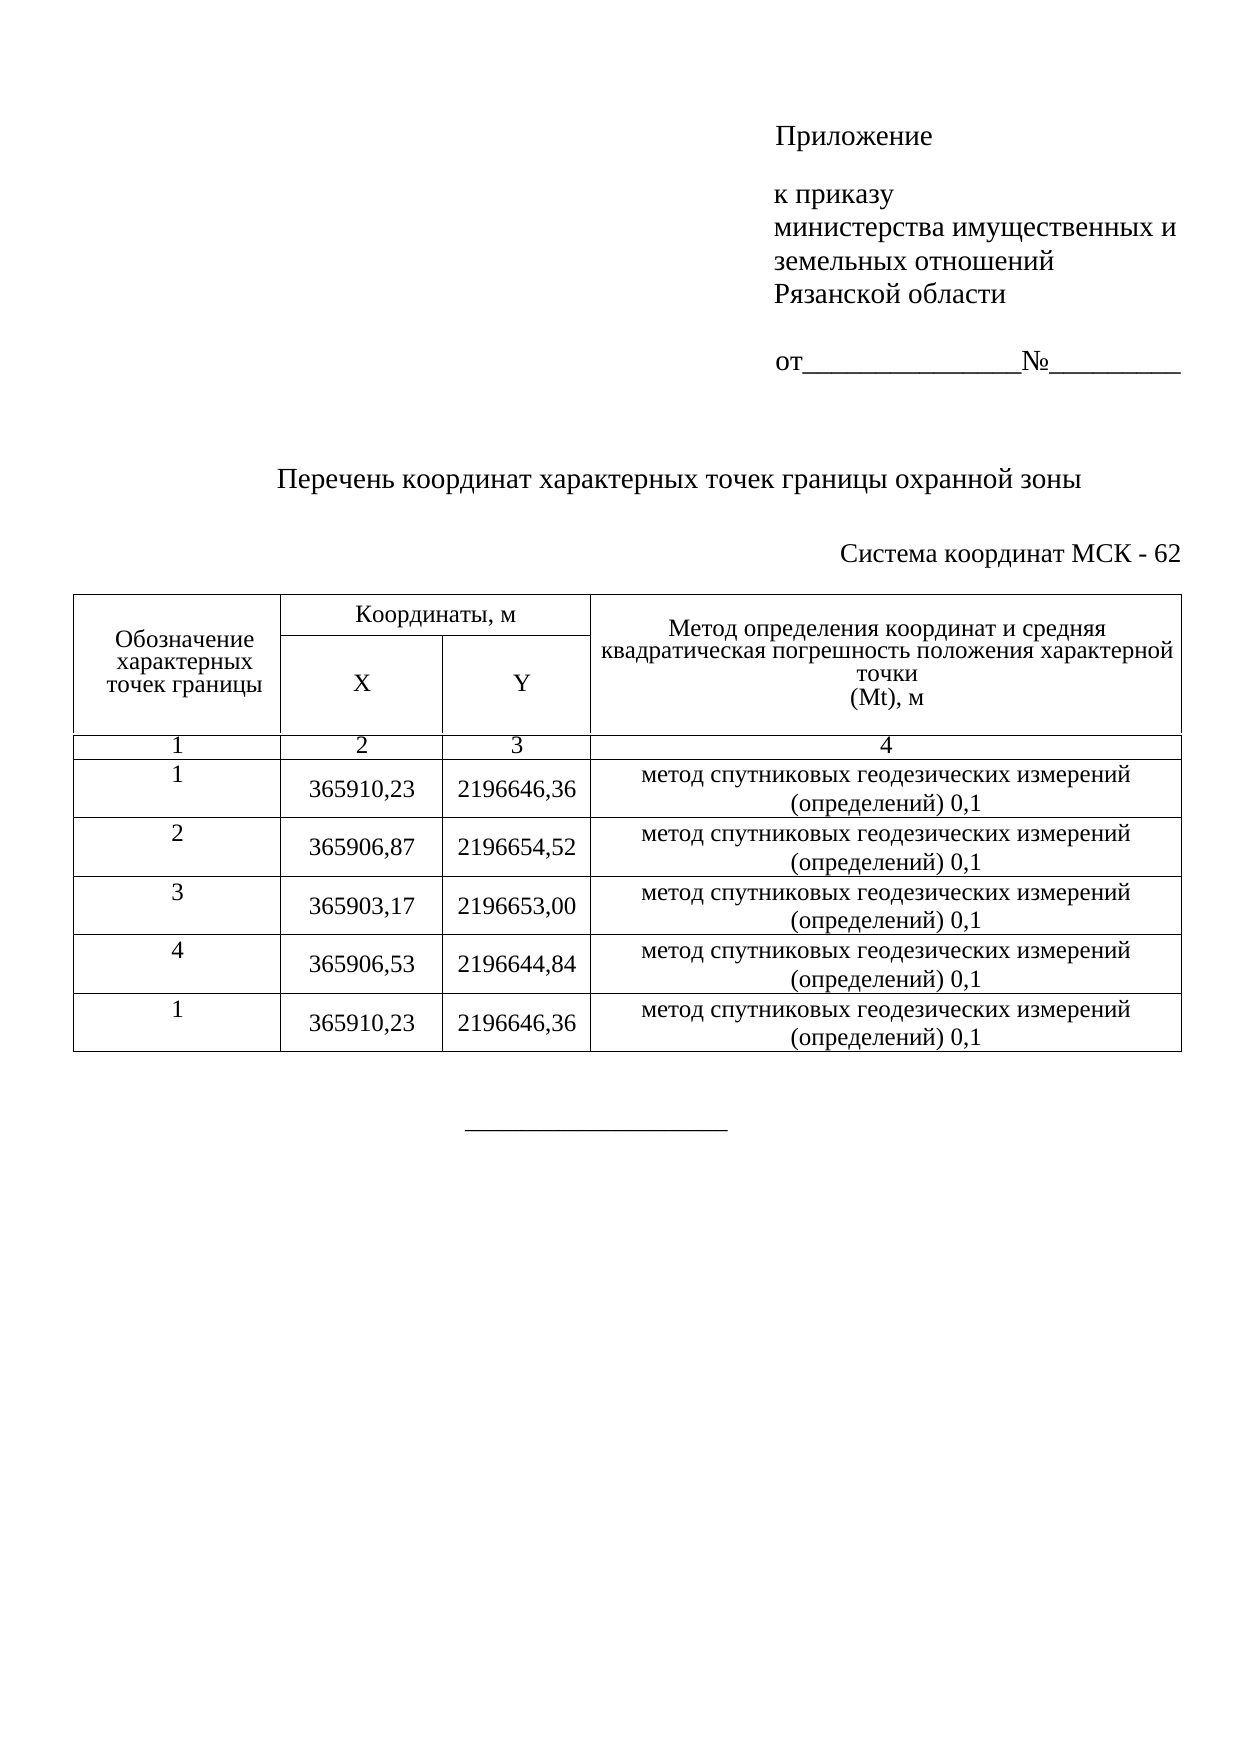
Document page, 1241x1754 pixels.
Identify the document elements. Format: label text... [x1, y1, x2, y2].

text земельных отношений [177, 243, 1181, 276]
table_cell 2196646,36 [443, 994, 590, 1051]
text министерства имущественных и [693, 209, 1181, 243]
text _____________________ [177, 1105, 1181, 1134]
table_cell 2196653,00 [443, 877, 590, 934]
table_header 1 [74, 736, 280, 758]
table_cell 365906,87 [281, 818, 442, 876]
text к приказу [693, 176, 1181, 209]
table_cell 365910,23 [281, 994, 442, 1051]
table_cell 4 [74, 935, 280, 993]
table_cell 365903,17 [281, 877, 442, 934]
table_header 4 [591, 736, 1181, 758]
table_cell 3 [74, 877, 280, 934]
table_cell метод спутниковых геодезических измерений (определений) 0,1 [591, 877, 1181, 934]
text Приложение [177, 118, 1181, 152]
table_cell 365906,53 [281, 935, 442, 993]
table_cell метод спутниковых геодезических измерений (определений) 0,1 [591, 935, 1181, 993]
text от_______________№_________ [177, 343, 1181, 377]
table_cell 2 [74, 818, 280, 876]
table_cell метод спутниковых геодезических измерений (определений) 0,1 [591, 994, 1181, 1051]
table_header 2 [281, 736, 442, 758]
text Система координат МСК - 62 [177, 542, 1181, 567]
table_cell 2196644,84 [443, 935, 590, 993]
table_cell метод спутниковых геодезических измерений (определений) 0,1 [591, 760, 1181, 817]
text Перечень координат характерных точек границы охранной зоны [177, 461, 1181, 494]
table_cell 2196654,52 [443, 818, 590, 876]
table_cell 1 [74, 994, 280, 1051]
text Рязанской области [177, 276, 1181, 310]
table_cell 1 [74, 760, 280, 817]
table_header Координаты, м [281, 595, 590, 635]
table_header Метод определения координат и средняя квадратическая погрешность положения характерной точки (Мt), м [591, 595, 1181, 732]
table_header Обозначение характерных точек границы [74, 595, 280, 732]
table_cell метод спутниковых геодезических измерений (определений) 0,1 [591, 818, 1181, 876]
table_header 3 [443, 736, 590, 758]
table_cell Y [443, 636, 590, 732]
table_cell 2196646,36 [443, 760, 590, 817]
table_cell Х [281, 636, 442, 732]
table_cell 365910,23 [281, 760, 442, 817]
